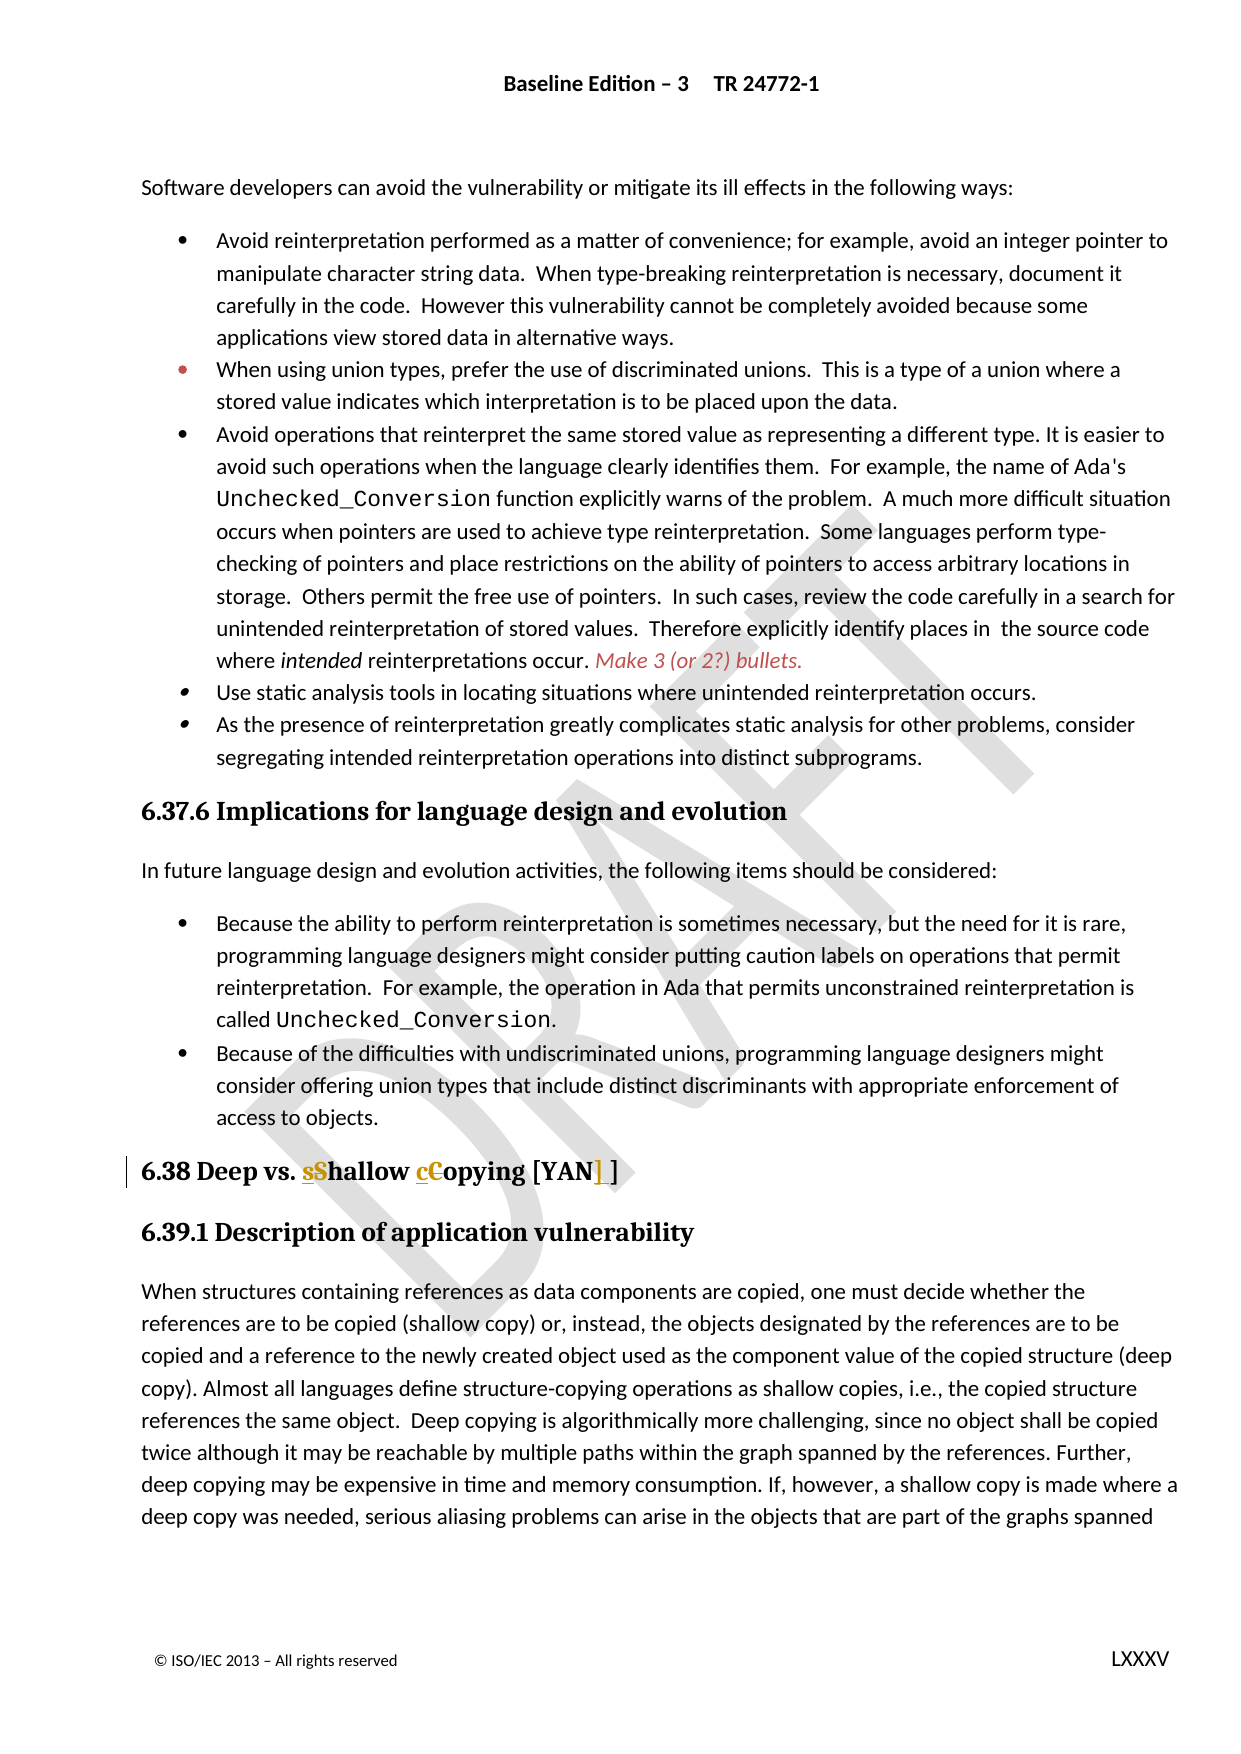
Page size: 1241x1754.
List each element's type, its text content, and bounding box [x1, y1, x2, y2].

text Software developers can avoid the vulnerability or mitigate its ill effects in the following ways: [141, 173, 1182, 202]
list Because of the difficulties with undiscriminated unions, programming language designers might consider offering union types that include distinct discriminants with appropriate enforcement of access to objects. [178, 1039, 1182, 1131]
list Avoid reinterpretation performed as a matter of convenience; for example, avoid an integer pointer to manipulate character string data. When type-breaking reinterpretation is necessary, document it carefully in the code. However this vulnerability cannot be completely avoided because some applications view stored data in alternative ways. [178, 227, 1182, 351]
subtitle 6.39.1 Description of application vulnerability [141, 1217, 1182, 1248]
subtitle 6.37.6 Implications for language design and evolution [141, 796, 1182, 827]
list Because the ability to perform reinterpretation is sometimes necessary, but the need for it is rare, programming language designers might consider putting caution labels on operations that permit reinterpretation. For example, the operation in Ada that permits unconstrained reinterpretation is called Unchecked_Conversion. [178, 909, 1182, 1034]
subtitle 6.38 Deep vs. hallow opying [YAN] [141, 1156, 1182, 1187]
list Avoid operations that reinterpret the same stored value as representing a different type. It is easier to avoid such operations when the language clearly identifies them. For example, the name of Ada's Unchecked_Conversion function explicitly warns of the problem. A much more difficult situation occurs when pointers are used to achieve type reinterpretation. Some languages perform type-checking of pointers and place restrictions on the ability of pointers to access arbitrary locations in storage. Others permit the free use of pointers. In such cases, review the code carefully in a search for unintended reinterpretation of stored values. Therefore explicitly identify places in the source code where intended reinterpretations occur. Make 3 (or 2?) bullets. [178, 420, 1182, 674]
list Use static analysis tools in locating situations where unintended reinterpretation occurs. [178, 678, 1182, 706]
list When using union types, prefer the use of discriminated unions. This is a type of a union where a stored value indicates which interpretation is to be placed upon the data. [178, 355, 1182, 416]
text In future language design and evolution activities, the following items should be considered: [141, 856, 1182, 884]
list As the presence of reinterpretation greatly complicates static analysis for other problems, consider segregating intended reinterpretation operations into distinct subprograms. [178, 711, 1182, 771]
